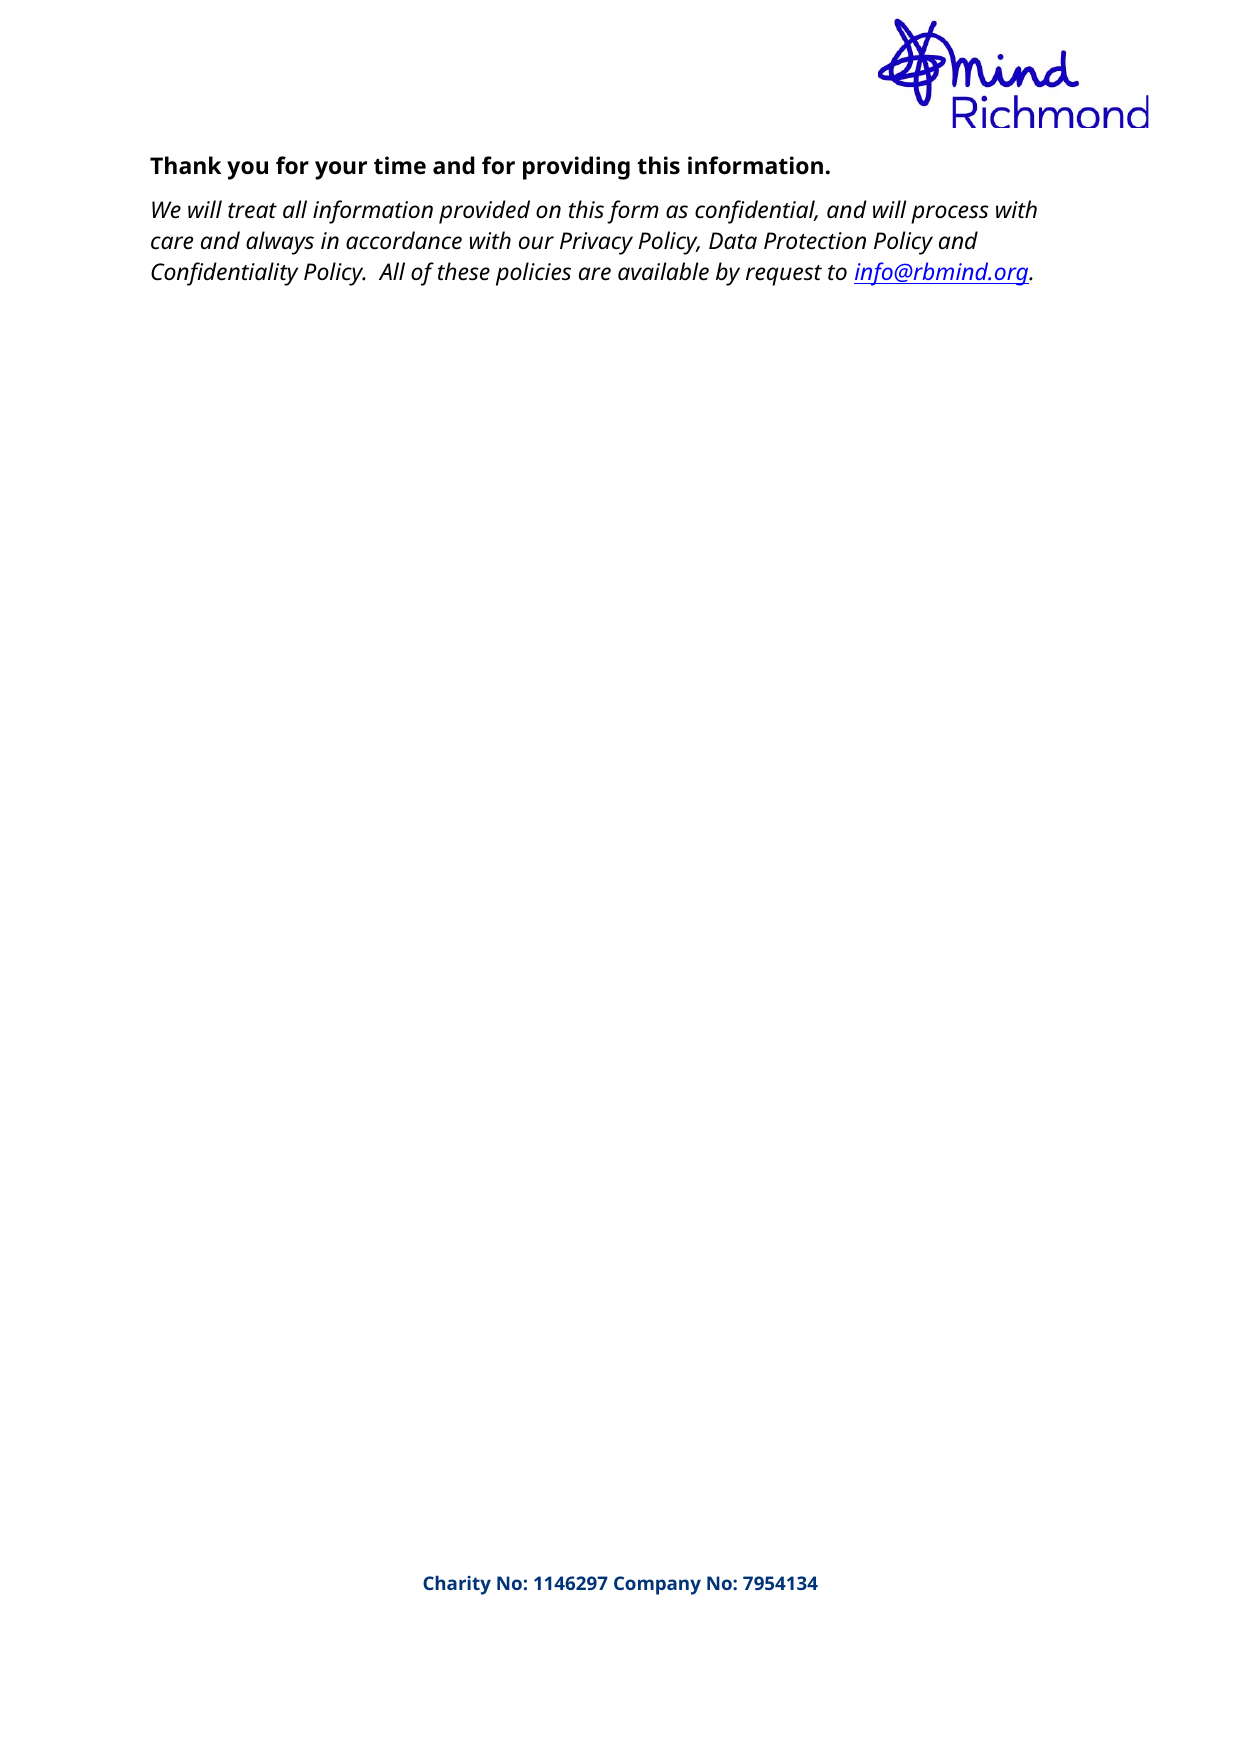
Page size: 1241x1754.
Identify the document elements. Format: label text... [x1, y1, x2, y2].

text We will treat all information provided on this form as confidential, and will process with care and always in accordance with our Privacy Policy, Data Protection Policy and Confidentiality Policy. All of these policies are available by request to info@rbmind.org. [150, 194, 1090, 287]
text Thank you for your time and for providing this information. [150, 150, 1090, 181]
picture [877, 18, 1148, 128]
